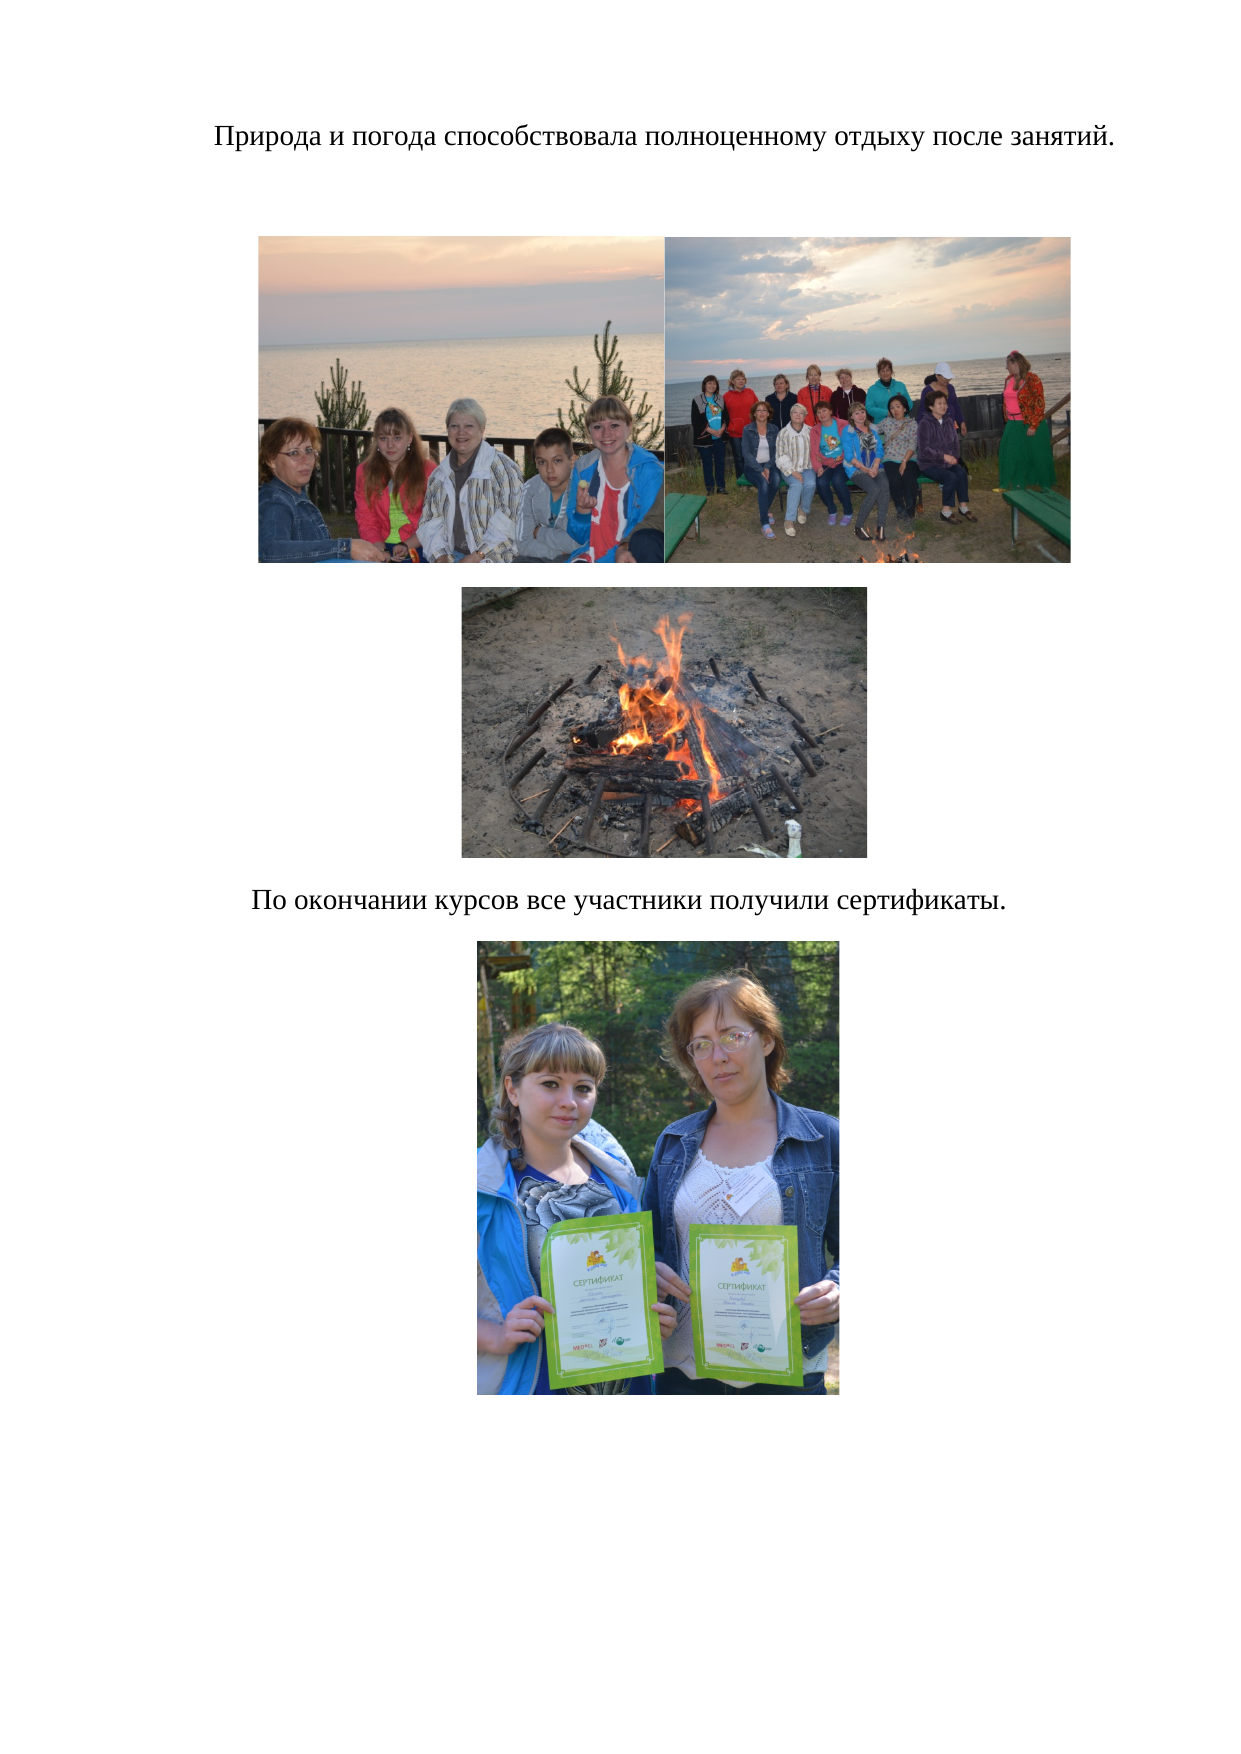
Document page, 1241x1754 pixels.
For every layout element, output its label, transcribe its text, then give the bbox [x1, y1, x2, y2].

text Природа и погода способствовала полноценному отдыху после занятий. [177, 118, 1152, 152]
picture [258, 236, 1071, 563]
picture [461, 587, 868, 858]
text По окончании курсов все участники получили сертификаты. [177, 882, 1152, 916]
picture [477, 941, 840, 1395]
